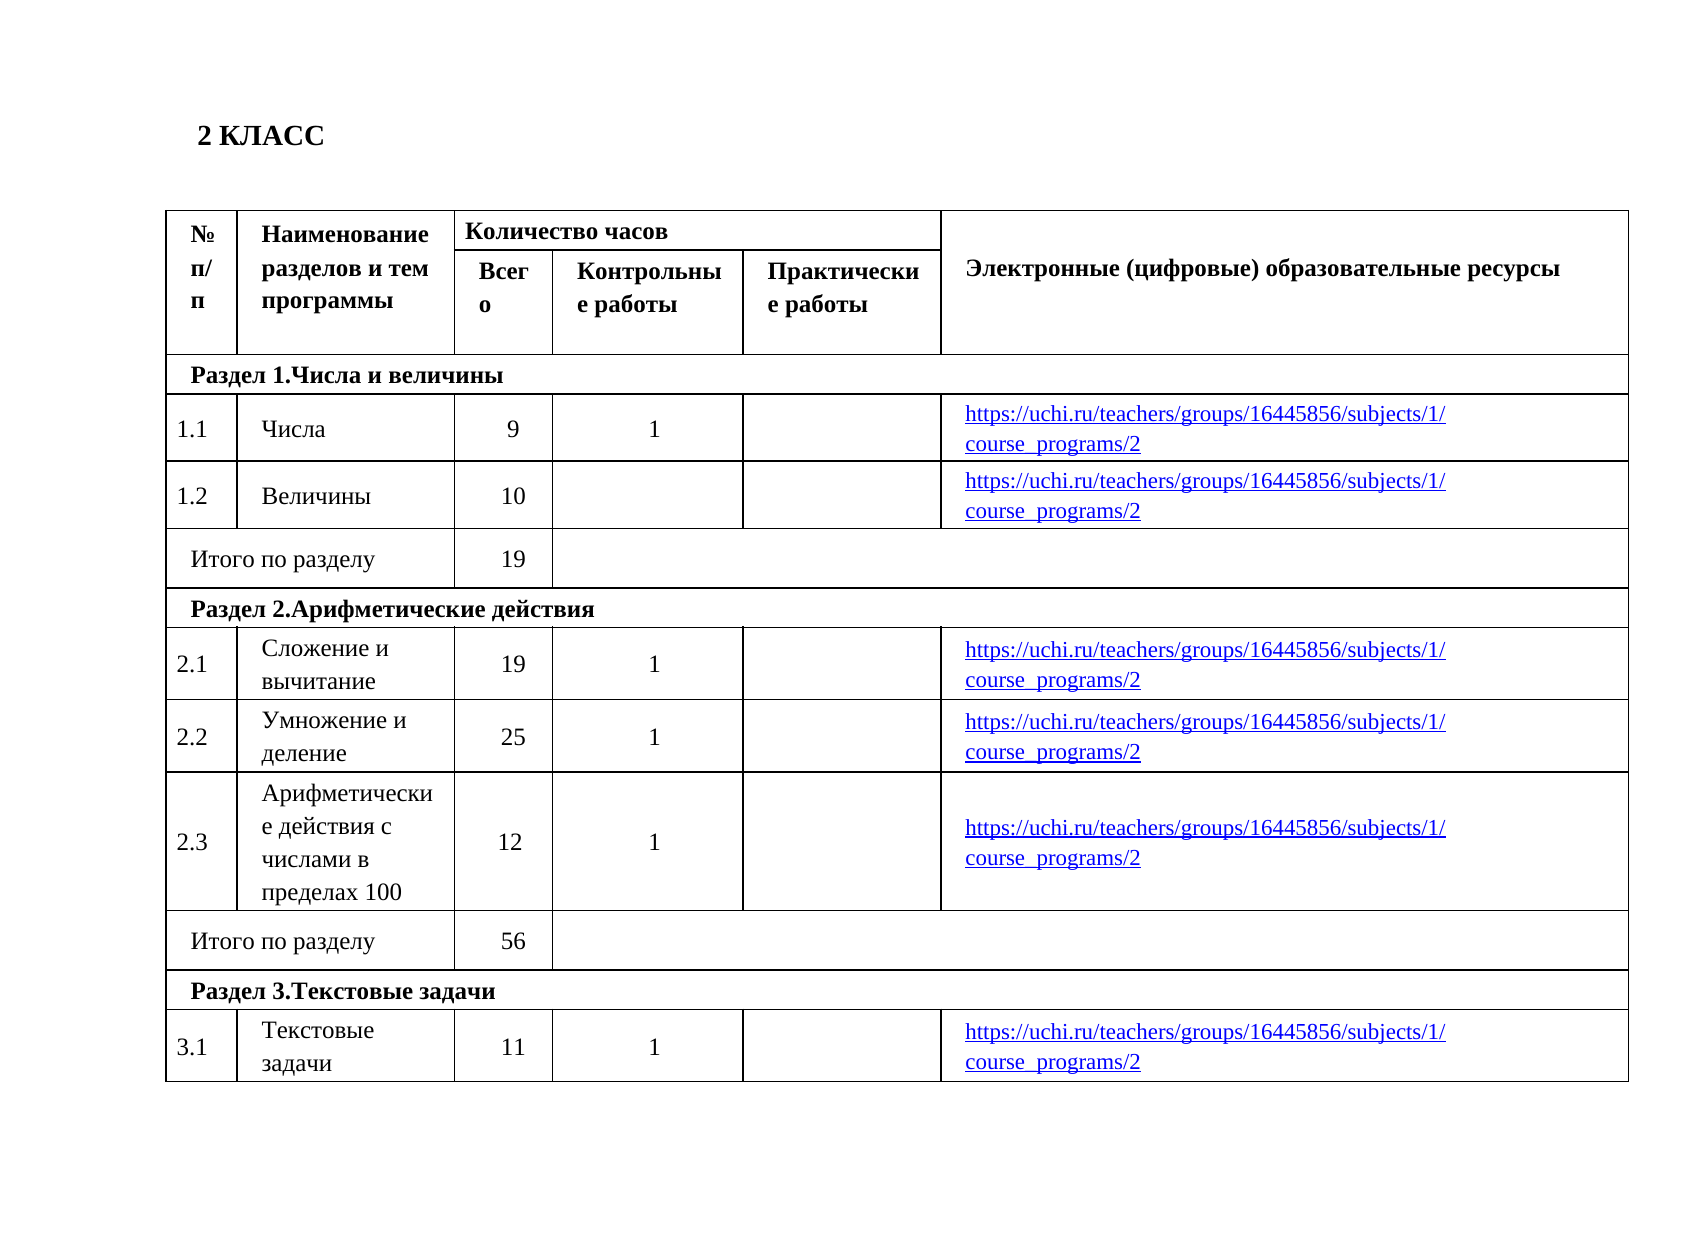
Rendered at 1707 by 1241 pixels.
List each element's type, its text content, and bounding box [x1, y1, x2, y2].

table_cell [744, 395, 940, 460]
table_cell [553, 462, 742, 527]
table_cell [744, 628, 940, 699]
table_cell 1 [553, 1010, 742, 1081]
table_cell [942, 1010, 1628, 1081]
table_cell Контрольные работы [553, 251, 742, 354]
table_cell 10 [455, 462, 552, 527]
table_cell Величины [238, 462, 454, 527]
table_cell Всего [455, 251, 552, 354]
table_cell [744, 1010, 940, 1081]
table_cell 19 [455, 529, 552, 587]
table_cell Арифметические действия с числами в пределах 100 [238, 773, 454, 909]
table_cell 1 [553, 395, 742, 460]
table_cell Раздел 2.Арифметические действия [167, 589, 1628, 626]
table_cell 9 [455, 395, 552, 460]
table_cell Сложение и вычитание [238, 628, 454, 699]
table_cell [942, 773, 1628, 909]
table_cell 1.1 [167, 395, 236, 460]
table_cell 19 [455, 628, 552, 699]
table_cell 1 [553, 773, 742, 909]
table_header Наименование разделов и тем программы [238, 211, 454, 354]
table_cell Итого по разделу [167, 911, 454, 969]
table_header № п/п [167, 211, 236, 354]
table_header Электронные (цифровые) образовательные ресурсы [942, 211, 1628, 354]
text 2 КЛАСС [190, 118, 1618, 152]
table_cell Текстовые задачи [238, 1010, 454, 1081]
table_cell 1.2 [167, 462, 236, 527]
table_cell [553, 529, 1628, 587]
table_cell 1 [553, 628, 742, 699]
table_cell 1 [553, 700, 742, 771]
table_cell 25 [455, 700, 552, 771]
table_cell 11 [455, 1010, 552, 1081]
table_cell 12 [455, 773, 552, 909]
table_header Количество часов [455, 211, 940, 249]
table_cell Практические работы [744, 251, 940, 354]
table_cell 2.3 [167, 773, 236, 909]
table_cell [744, 773, 940, 909]
table_cell [553, 911, 1628, 969]
table_cell 2.2 [167, 700, 236, 771]
table_cell 2.1 [167, 628, 236, 699]
table_cell https://uchi.ru/teachers/groups/16445856/subjects/1/course_programs/2 [942, 628, 1628, 699]
table_cell Раздел 3.Текстовые задачи [167, 971, 1628, 1008]
table_cell https://uchi.ru/teachers/groups/16445856/subjects/1/course_programs/2 [942, 462, 1628, 527]
table_cell [744, 700, 940, 771]
table_cell 56 [455, 911, 552, 969]
table_cell Итого по разделу [167, 529, 454, 587]
table_cell [744, 462, 940, 527]
table_cell Раздел 1.Числа и величины [167, 355, 1628, 393]
table_cell Числа [238, 395, 454, 460]
table_cell https://uchi.ru/teachers/groups/16445856/subjects/1/course_programs/2 [942, 700, 1628, 771]
table_cell 3.1 [167, 1010, 236, 1081]
table_cell Умножение и деление [238, 700, 454, 771]
table_cell https://uchi.ru/teachers/groups/16445856/subjects/1/course_programs/2 [942, 395, 1628, 460]
